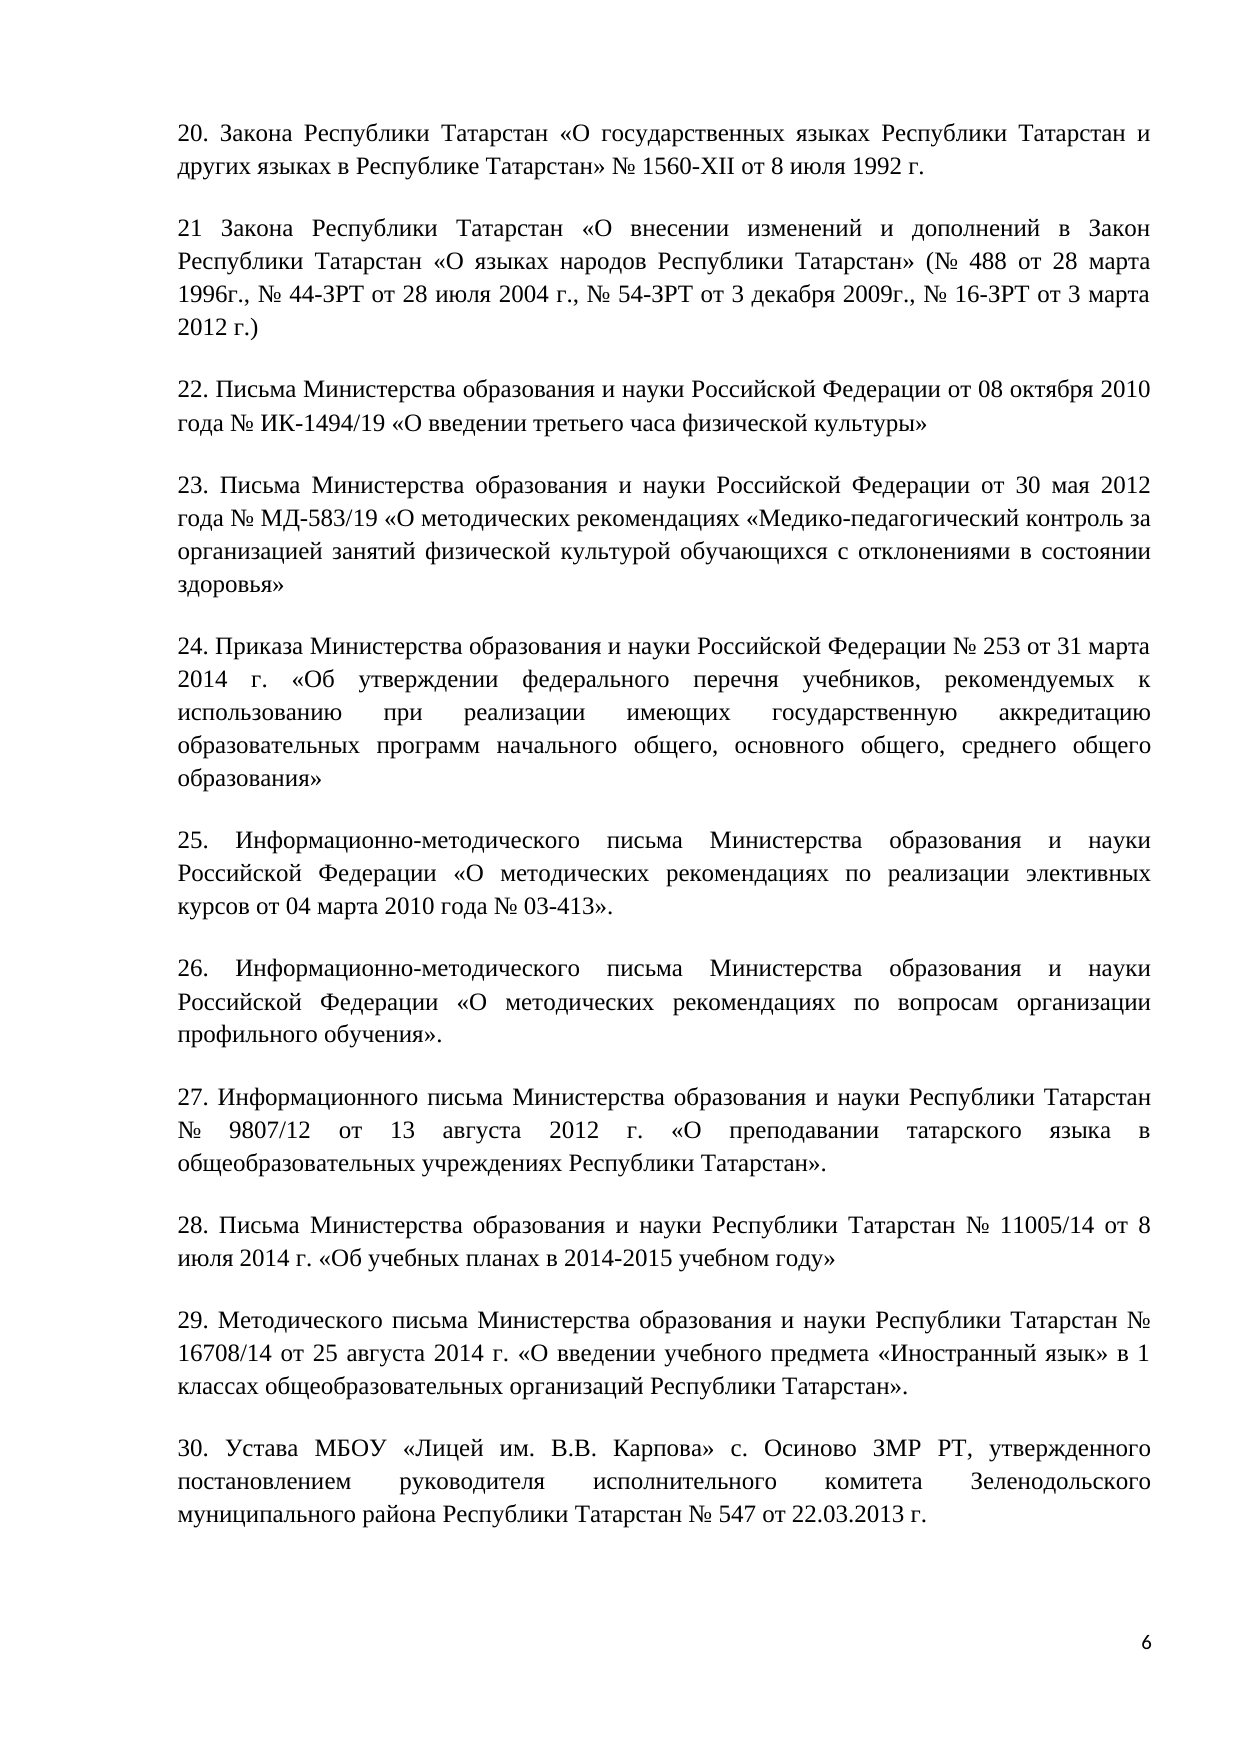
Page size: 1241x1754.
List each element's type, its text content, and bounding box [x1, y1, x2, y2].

text 23. Письма Министерства образования и науки Российской Федерации от 30 мая 2012 года № МД-583/19 «О методических рекомендациях «Медико-педагогический контроль за организацией занятий физической культурой обучающихся с отклонениями в состоянии здоровья» [177, 470, 1152, 598]
text 28. Письма Министерства образования и науки Республики Татарстан № 11005/14 от 8 июля 2014 г. «Об учебных планах в 2014-2015 учебном году» [177, 1210, 1152, 1272]
text 21 Закона Республики Татарстан «О внесении изменений и дополнений в Закон Республики Татарстан «О языках народов Республики Татарстан» (№ 488 от 28 марта 1996г., № 44-ЗРТ от 28 июля 2004 г., № 54-ЗРТ от 3 декабря 2009г., № 16-ЗРТ от 3 марта 2012 г.) [177, 213, 1152, 341]
text 29. Методического письма Министерства образования и науки Республики Татарстан № 16708/14 от 25 августа 2014 г. «О введении учебного предмета «Иностранный язык» в 1 классах общеобразовательных организаций Республики Татарстан». [177, 1305, 1152, 1400]
text 25. Информационно-методического письма Министерства образования и науки Российской Федерации «О методических рекомендациях по реализации элективных курсов от 04 марта 2010 года № 03-413». [177, 825, 1152, 920]
text 22. Письма Министерства образования и науки Российской Федерации от 08 октября 2010 года № ИК-1494/19 «О введении третьего часа физической культуры» [177, 374, 1152, 436]
text 30. Устава МБОУ «Лицей им. В.В. Карпова» с. Осиново ЗМР РТ, утвержденного постановлением руководителя исполнительного комитета Зеленодольского муниципального района Республики Татарстан № 547 от 22.03.2013 г. [177, 1433, 1152, 1528]
text 26. Информационно-методического письма Министерства образования и науки Российской Федерации «О методических рекомендациях по вопросам организации профильного обучения». [177, 953, 1152, 1048]
text 27. Информационного письма Министерства образования и науки Республики Татарстан № 9807/12 от 13 августа 2012 г. «О преподавании татарского языка в общеобразовательных учреждениях Республики Татарстан». [177, 1082, 1152, 1177]
text 24. Приказа Министерства образования и науки Российской Федерации № 253 от 31 марта 2014 г. «Об утверждении федерального перечня учебников, рекомендуемых к использованию при реализации имеющих государственную аккредитацию образовательных программ начального общего, основного общего, среднего общего образования» [177, 631, 1152, 792]
text 20. Закона Республики Татарстан «О государственных языках Республики Татарстан и других языках в Республике Татарстан» № 1560-XII от 8 июля 1992 г. [177, 118, 1152, 180]
